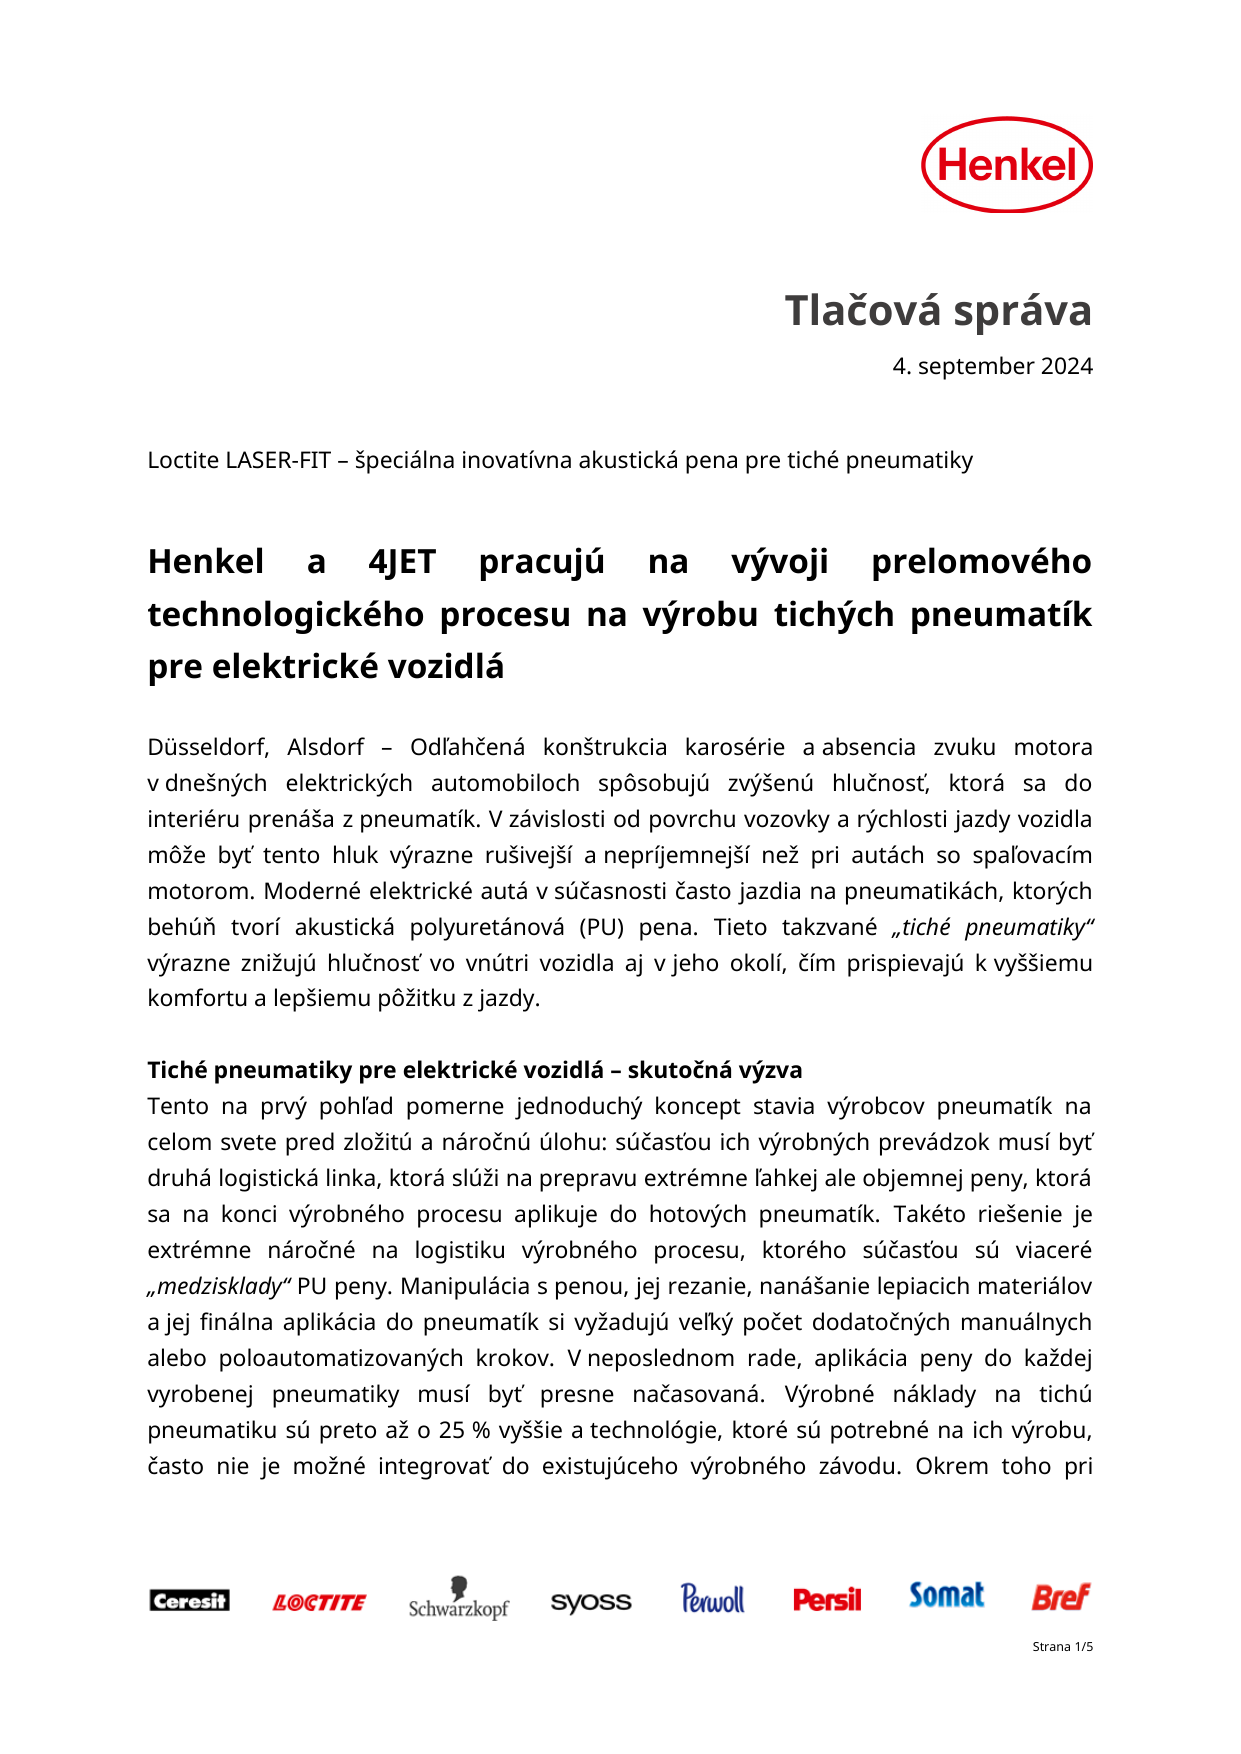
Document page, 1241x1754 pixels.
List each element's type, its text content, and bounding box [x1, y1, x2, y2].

text 4. september 2024 [147, 350, 1093, 381]
picture [920, 114, 1094, 213]
text Henkel a 4JET pracujú na vývoji prelomového technologického procesu na výrobu tichých pneumatík pre elektrické vozidlá [147, 538, 1093, 688]
picture [111, 1568, 1126, 1628]
text Loctite LASER-FIT – špeciálna inovatívna akustická pena pre tiché pneumatiky [147, 444, 1093, 475]
text Düsseldorf, Alsdorf – Odľahčená konštrukcia karosérie a absencia zvuku motora v dnešných elektrických automobiloch spôsobujú zvýšenú hlučnosť, ktorá sa do interiéru prenáša z pneumatík. V závislosti od povrchu vozovky a rýchlosti jazdy vozidla môže byť tento hluk výrazne rušivejší a nepríjemnejší než pri autách so spaľovacím motorom. Moderné elektrické autá v súčasnosti často jazdia na pneumatikách, ktorých behúň tvorí akustická polyuretánová (PU) pena. Tieto takzvané „tiché pneumatiky“ výrazne znižujú hlučnosť vo vnútri vozidla aj v jeho okolí, čím prispievajú k vyššiemu komfortu a lepšiemu pôžitku z jazdy. [147, 731, 1093, 1014]
text Tiché pneumatiky pre elektrické vozidlá – skutočná výzva [147, 1054, 1093, 1086]
